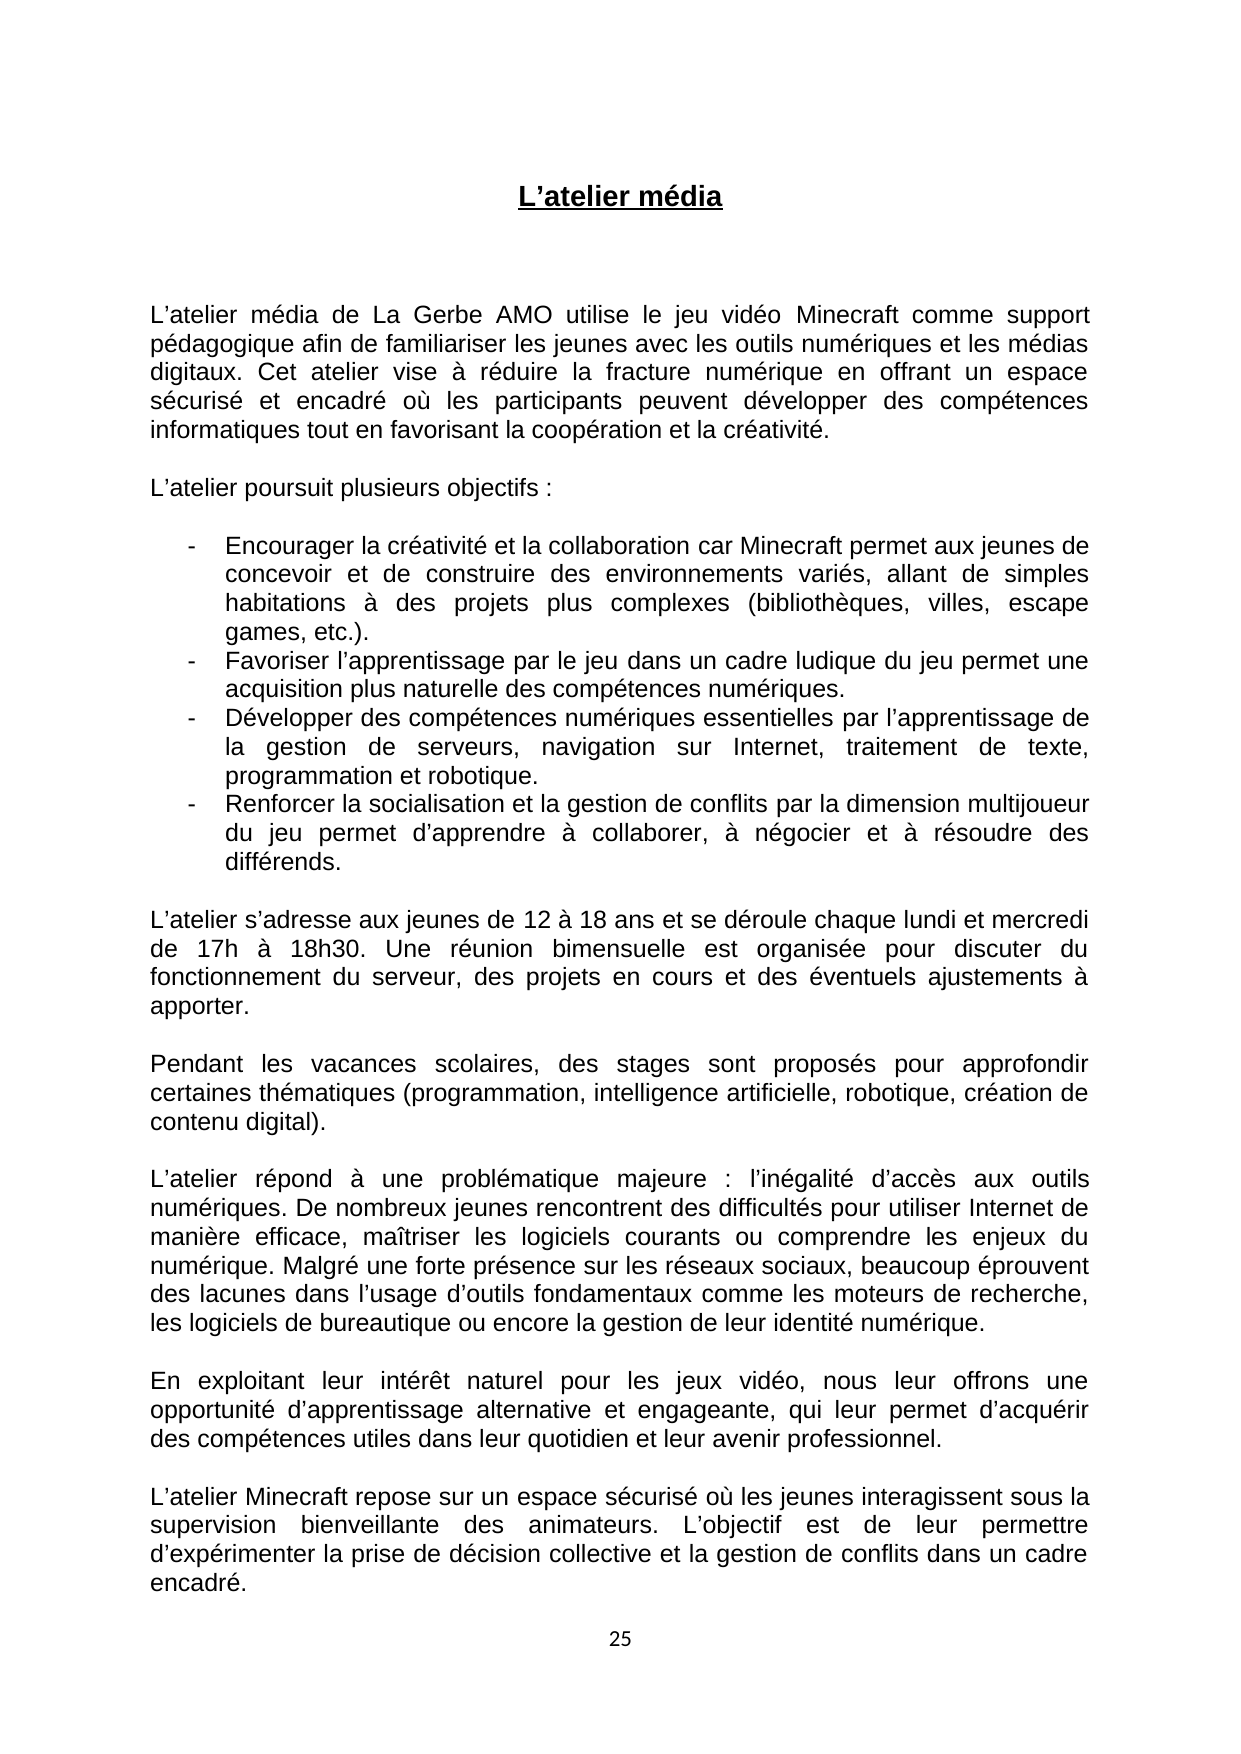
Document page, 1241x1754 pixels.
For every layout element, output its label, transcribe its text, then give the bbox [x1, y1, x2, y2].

text L’atelier répond à une problématique majeure : l’inégalité d’accès aux outils numériques. De nombreux jeunes rencontrent des difficultés pour utiliser Internet de manière efficace, maîtriser les logiciels courants ou comprendre les enjeux du numérique. Malgré une forte présence sur les réseaux sociaux, beaucoup éprouvent des lacunes dans l’usage d’outils fondamentaux comme les moteurs de recherche, les logiciels de bureautique ou encore la gestion de leur identité numérique. [150, 1164, 1090, 1337]
text L’atelier poursuit plusieurs objectifs : [150, 473, 1090, 501]
text L’atelier média [150, 179, 1090, 213]
text En exploitant leur intérêt naturel pour les jeux vidéo, nous leur offrons une opportunité d’apprentissage alternative et engageante, qui leur permet d’acquérir des compétences utiles dans leur quotidien et leur avenir professionnel. [150, 1366, 1090, 1452]
text L’atelier s’adresse aux jeunes de 12 à 18 ans et se déroule chaque lundi et mercredi de 17h à 18h30. Une réunion bimensuelle est organisée pour discuter du fonctionnement du serveur, des projets en cours et des éventuels ajustements à apporter. [150, 905, 1090, 1020]
text L’atelier média de La Gerbe AMO utilise le jeu vidéo Minecraft comme support pédagogique afin de familiariser les jeunes avec les outils numériques et les médias digitaux. Cet atelier vise à réduire la fracture numérique en offrant un espace sécurisé et encadré où les participants peuvent développer des compétences informatiques tout en favorisant la coopération et la créativité. [150, 300, 1090, 443]
list Renforcer la socialisation et la gestion de conflits par la dimension multijoueur du jeu permet d’apprendre à collaborer, à négocier et à résoudre des différends. [187, 789, 1090, 876]
text Pendant les vacances scolaires, des stages sont proposés pour approfondir certaines thématiques (programmation, intelligence artificielle, robotique, création de contenu digital). [150, 1049, 1090, 1135]
list Encourager la créativité et la collaboration car Minecraft permet aux jeunes de concevoir et de construire des environnements variés, allant de simples habitations à des projets plus complexes (bibliothèques, villes, escape games, etc.). [187, 531, 1090, 646]
list Favoriser l’apprentissage par le jeu dans un cadre ludique du jeu permet une acquisition plus naturelle des compétences numériques. [187, 646, 1090, 703]
text L’atelier Minecraft repose sur un espace sécurisé où les jeunes interagissent sous la supervision bienveillante des animateurs. L’objectif est de leur permettre d’expérimenter la prise de décision collective et la gestion de conflits dans un cadre encadré. [150, 1481, 1090, 1596]
list Développer des compétences numériques essentielles par l’apprentissage de la gestion de serveurs, navigation sur Internet, traitement de texte, programmation et robotique. [187, 703, 1090, 789]
